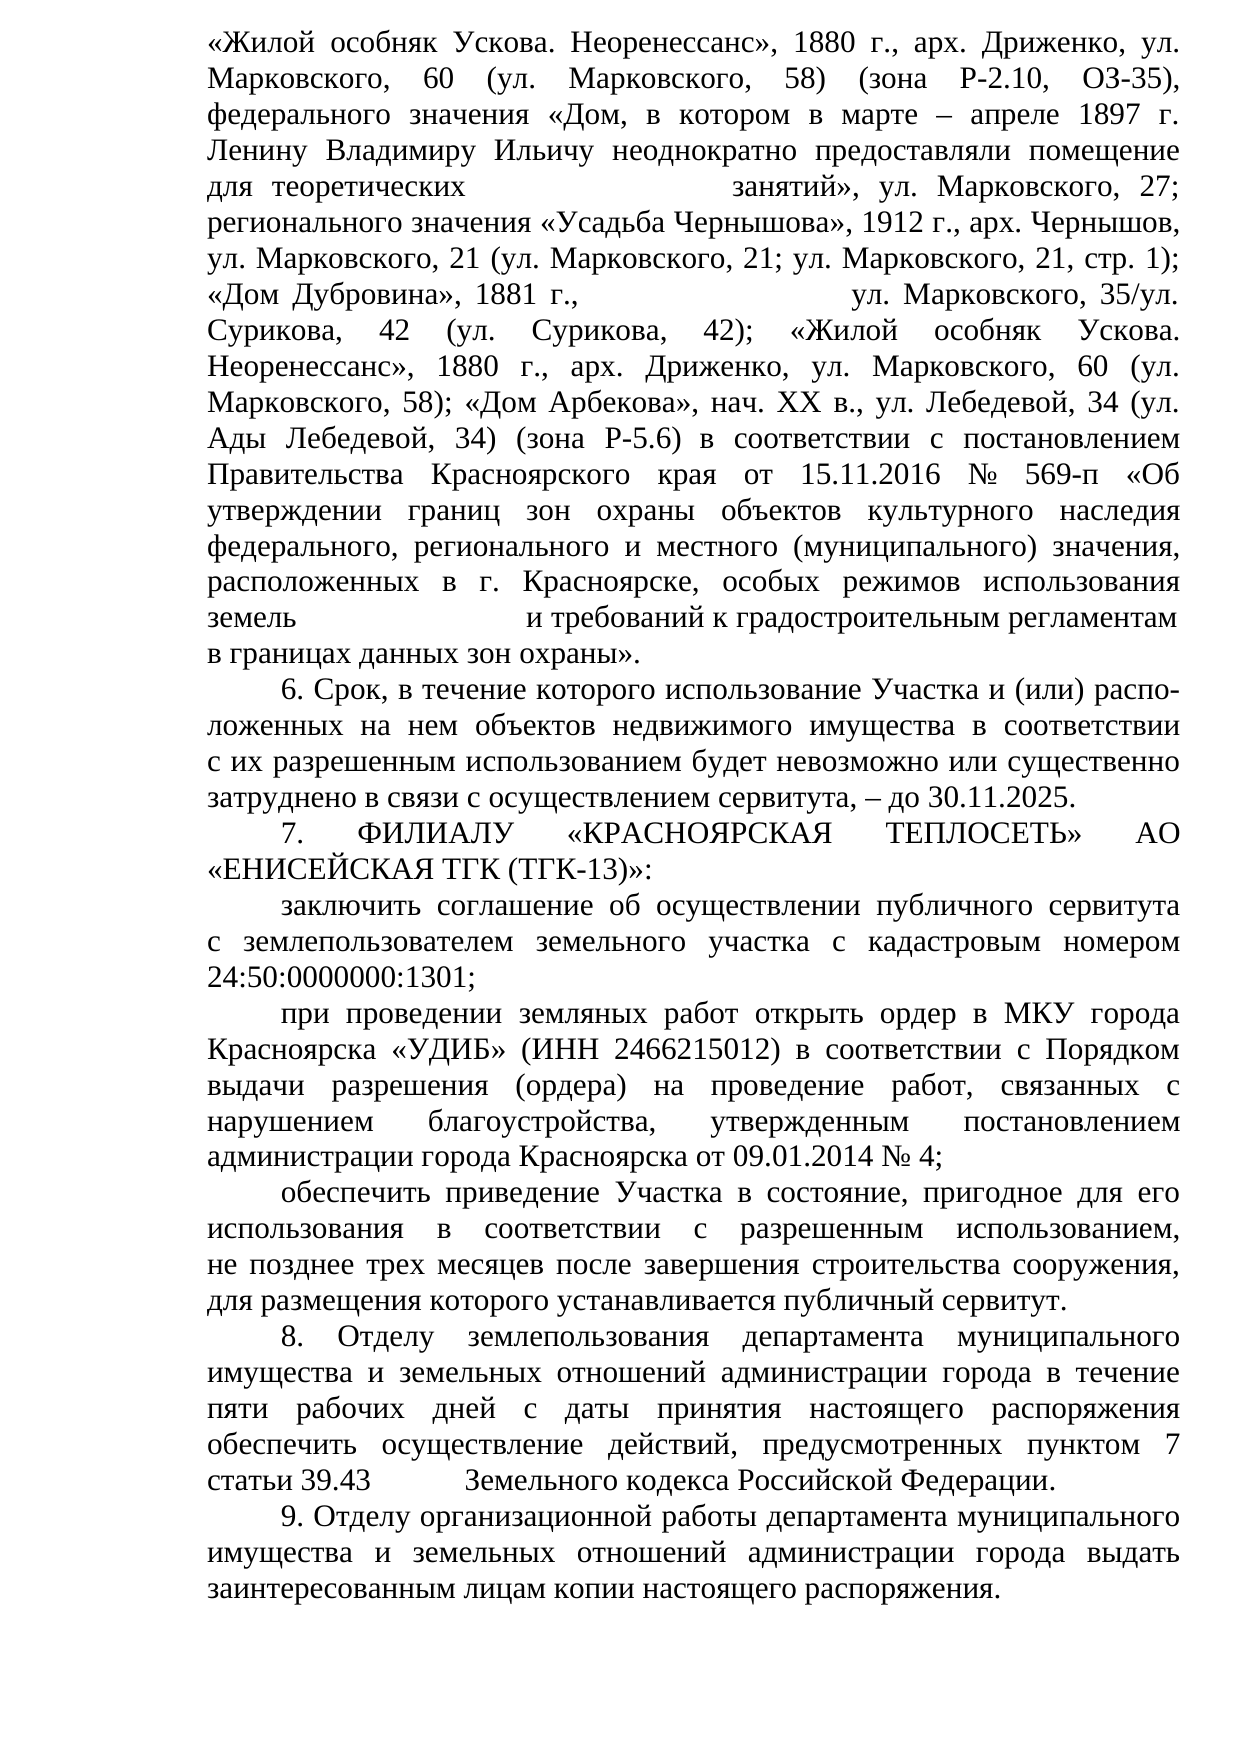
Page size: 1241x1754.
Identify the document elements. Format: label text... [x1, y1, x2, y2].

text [207, 24, 1181, 671]
text 8. Отделу землепользования департамента муниципального имущества и земельных отношений администрации города в течение пяти рабочих дней с даты принятия настоящего распоряжения обеспечить осуществление действий, предусмотренных пунктом 7 статьи 39.43 Земельного кодекса Российской Федерации. [207, 1317, 1181, 1497]
text 7. ФИЛИАЛУ «КРАСНОЯРСКАЯ ТЕПЛОСЕТЬ» АО «ЕНИСЕЙСКАЯ ТГК (ТГК-13)»: [207, 814, 1181, 886]
text заключить соглашение об осуществлении публичного сервитута с землепользователем земельного участка с кадастровым номером 24:50:0000000:1301; [207, 886, 1181, 994]
text при проведении земляных работ открыть ордер в МКУ города Красноярска «УДИБ» (ИНН 2466215012) в соответствии с Порядком выдачи разрешения (ордера) на проведение работ, связанных с нарушением благоустройства, утвержденным постановлением администрации города Красноярска от 09.01.2014 № 4; [207, 994, 1181, 1174]
text 9. Отделу организационной работы департамента муниципального имущества и земельных отношений администрации города выдать заинтересованным лицам копии настоящего распоряжения. [207, 1497, 1181, 1605]
text обеспечить приведение Участка в состояние, пригодное для его использования в соответствии с разрешенным использованием, не позднее трех месяцев после завершения строительства сооружения, для размещения которого устанавливается публичный сервитут. [207, 1174, 1181, 1317]
text 6. Срок, в течение которого использование Участка и (или) распо-ложенных на нем объектов недвижимого имущества в соответствии с их разрешенным использованием будет невозможно или существенно затруднено в связи с осуществлением сервитута, – до 30.11.2025. [207, 671, 1181, 814]
